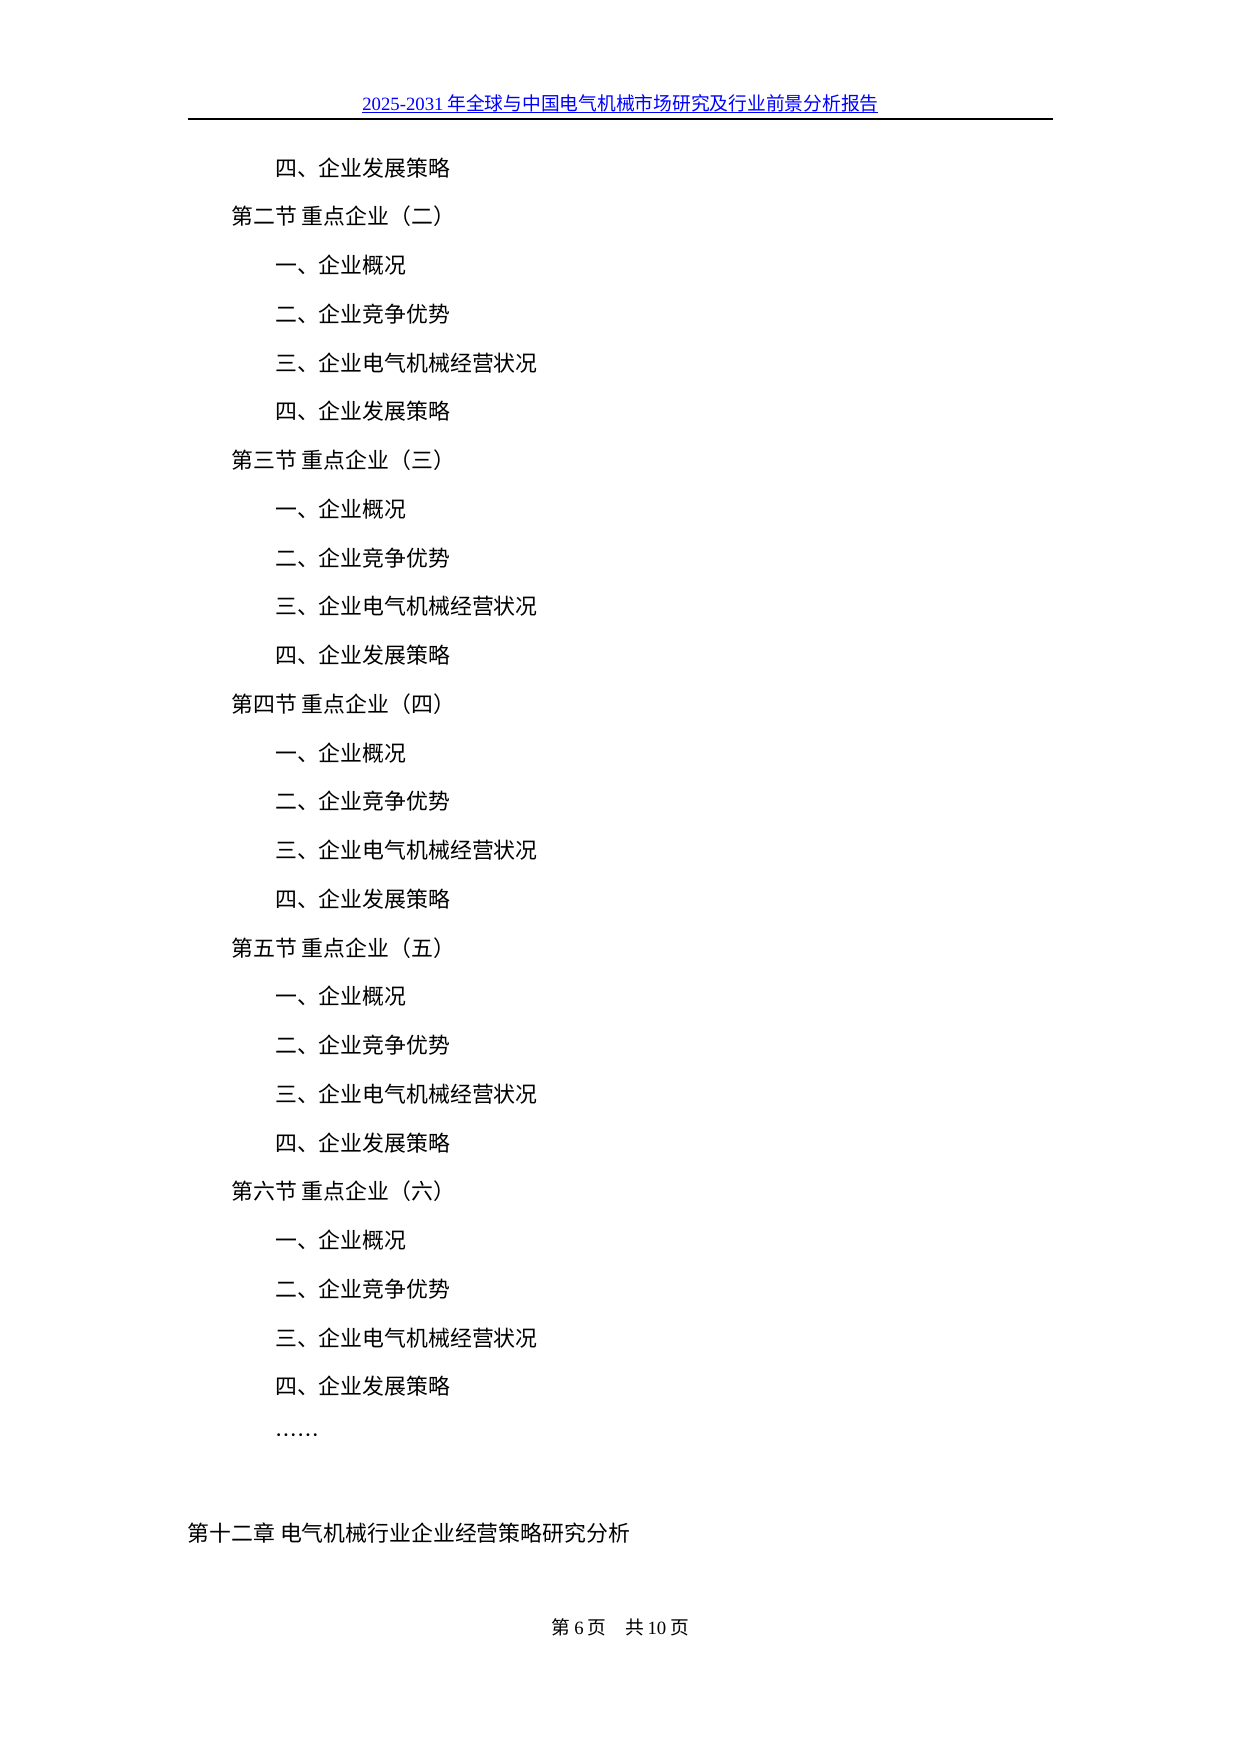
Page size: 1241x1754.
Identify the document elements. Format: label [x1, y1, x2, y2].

text [187, 150, 1053, 1548]
